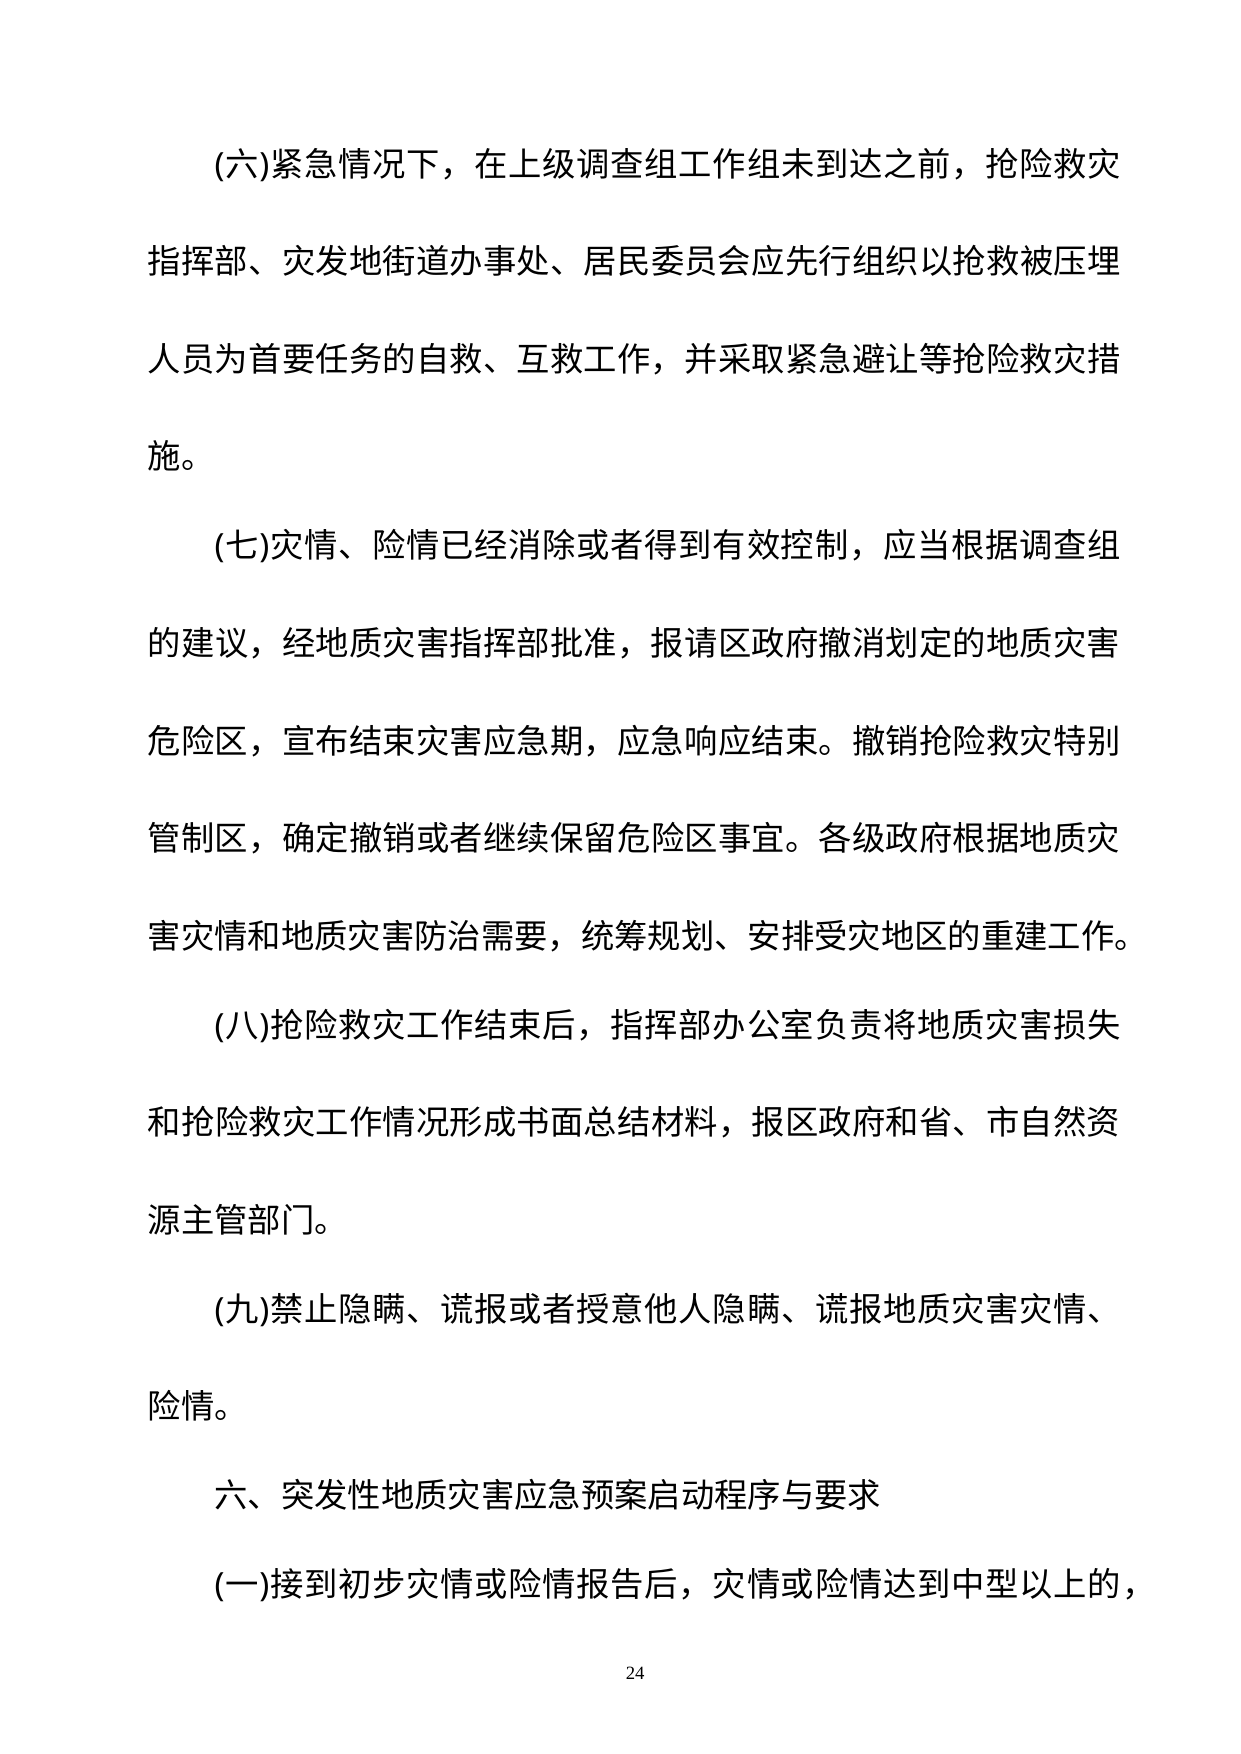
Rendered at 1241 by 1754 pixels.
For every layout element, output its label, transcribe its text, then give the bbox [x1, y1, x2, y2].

text (九)禁止隐瞒、谎报或者授意他人隐瞒、谎报地质灾害灾情、险情。 [148, 1274, 1122, 1437]
text (八)抢险救灾工作结束后，指挥部办公室负责将地质灾害损失和抢险救灾工作情况形成书面总结材料，报区政府和省、市自然资源主管部门。 [148, 990, 1122, 1250]
text (六)紧急情况下，在上级调查组工作组未到达之前，抢险救灾指挥部、灾发地街道办事处、居民委员会应先行组织以抢救被压埋人员为首要任务的自救、互救工作，并采取紧急避让等抢险救灾措施。 [148, 129, 1122, 487]
text 六、突发性地质灾害应急预案启动程序与要求 [148, 1461, 1122, 1526]
text (七)灾情、险情已经消除或者得到有效控制，应当根据调查组的建议，经地质灾害指挥部批准，报请区政府撤消划定的地质灾害危险区，宣布结束灾害应急期，应急响应结束。撤销抢险救灾特别管制区，确定撤销或者继续保留危险区事宜。各级政府根据地质灾害灾情和地质灾害防治需要，统筹规划、安排受灾地区的重建工作。 [148, 511, 1122, 966]
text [148, 1550, 1122, 1615]
